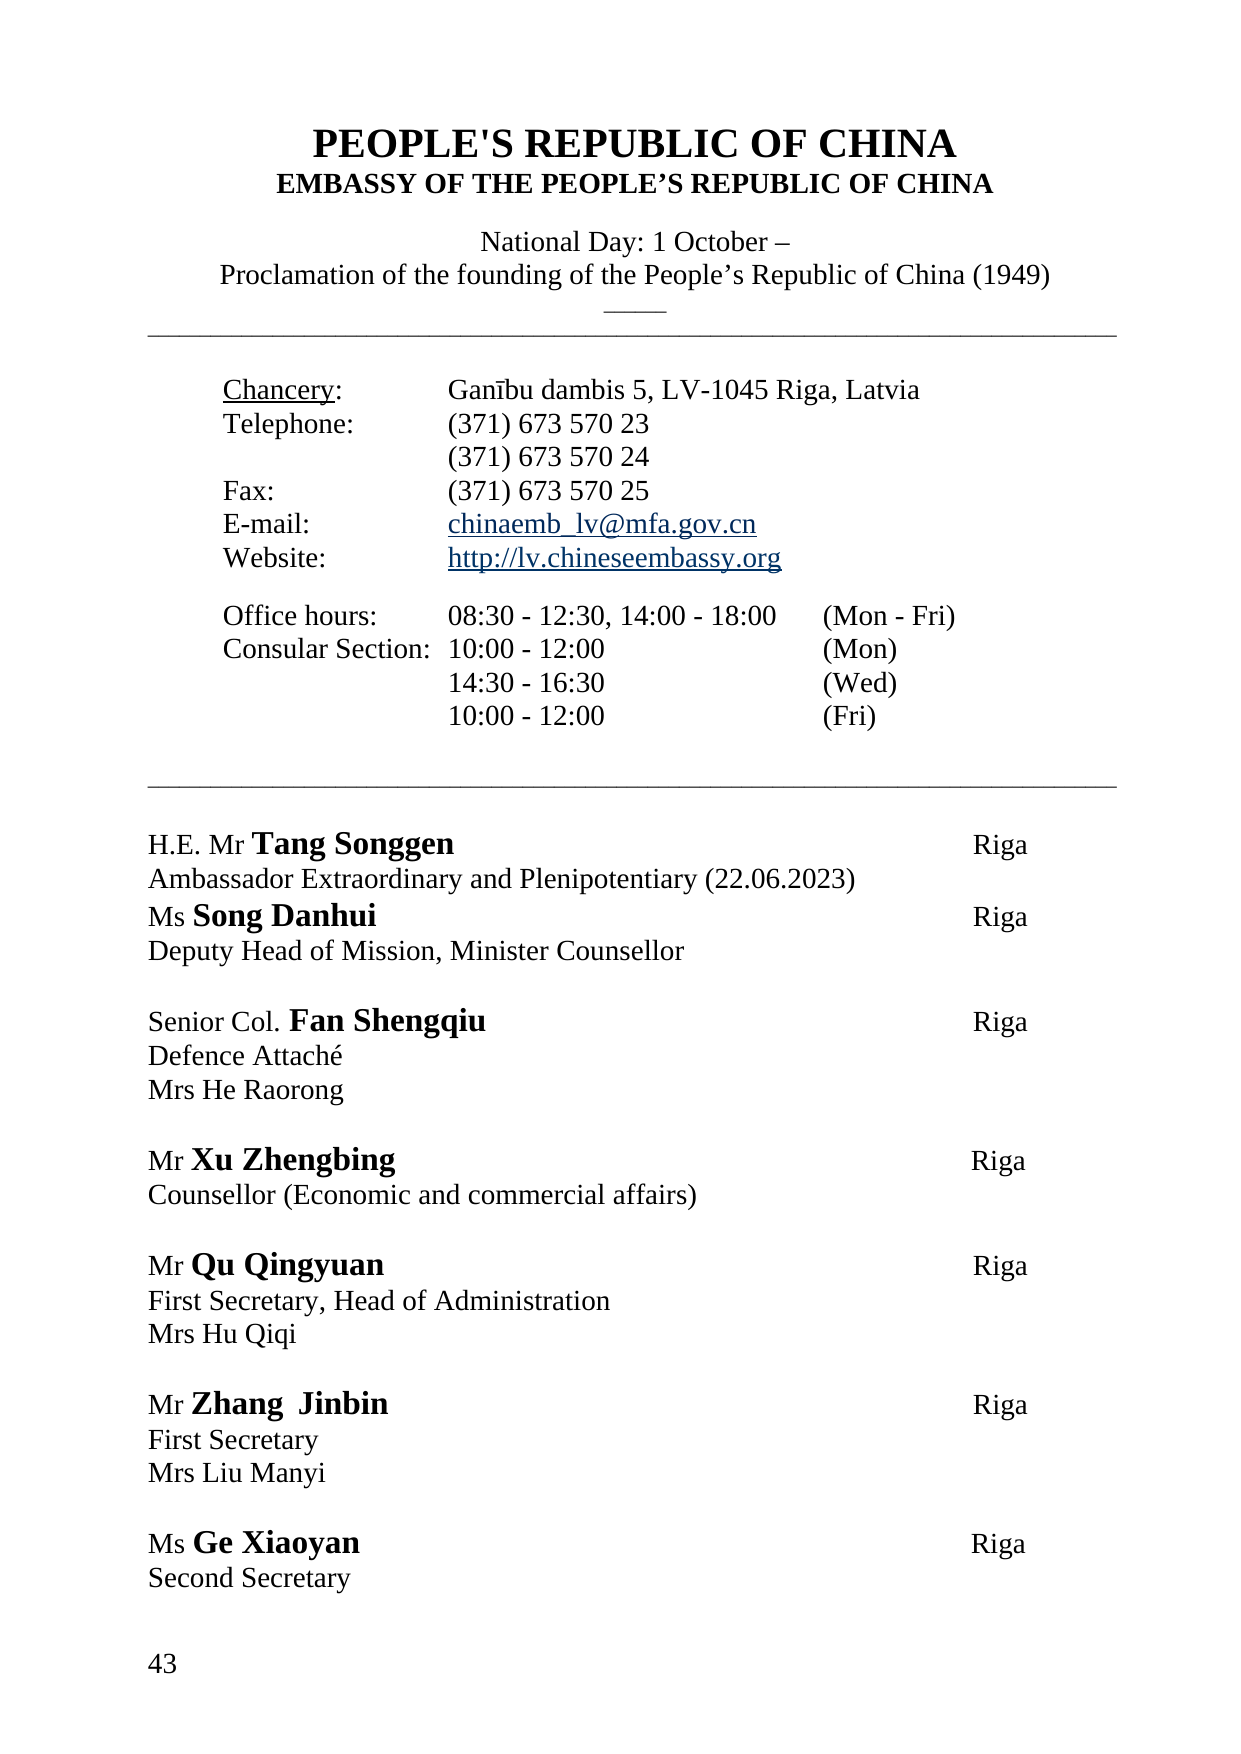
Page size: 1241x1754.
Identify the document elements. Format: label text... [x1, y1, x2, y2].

subtitle People's Republic of China [148, 118, 1122, 166]
text Fax: (371) 673 570 25 [148, 473, 1122, 507]
text Mr Xu Zhengbing Riga [148, 1139, 1122, 1177]
text Ambassador Extraordinary and Plenipotentiary (22.06.2023) [148, 861, 1122, 895]
text Office hours: 08:30 - 12:30, 14:00 - 18:00 (Mon - Fri) [148, 598, 1122, 631]
text Mrs He Raorong [148, 1072, 1122, 1106]
text _____________________________________________________________________________________________ [148, 315, 1122, 339]
text Second Secretary [148, 1561, 1122, 1594]
text Mr Qu Qingyuan Riga [148, 1244, 1122, 1283]
text First Secretary, Head of Administration [148, 1283, 1122, 1316]
text Consular Section: 10:00 - 12:00 (Mon) [148, 631, 1122, 665]
text Mrs Hu Qiqi [148, 1316, 1122, 1350]
text (371) 673 570 24 [148, 439, 1122, 473]
text _____________________________________________________________________________________________ [148, 765, 1122, 789]
text 14:30 - 16:30 (Wed) [373, 665, 1122, 698]
text Defence Attaché [148, 1038, 1122, 1072]
text National Day: 1 October – [148, 224, 1122, 257]
text ______ [148, 291, 1122, 315]
text 10:00 - 12:00 (Fri) [373, 698, 1122, 732]
text Mrs Liu Manyi [148, 1455, 1122, 1489]
text Embassy of the People’s Republic of China [148, 166, 1122, 199]
text Ms Ge Xiaoyan Riga [148, 1522, 1122, 1561]
text E-mail: chinaemb_lv@mfa.gov.cn [148, 507, 1122, 540]
text H.E. Mr Tang Songgen Riga [148, 823, 1122, 861]
text Website: http://lv.chineseembassy.org [148, 540, 1122, 574]
text Senior Col. Fan Shengqiu Riga [148, 1000, 1122, 1038]
text Telephone: (371) 673 570 23 [148, 406, 1122, 439]
text Mr Zhang Jinbin Riga [148, 1383, 1122, 1422]
text Counsellor (Economic and commercial affairs) [148, 1177, 1122, 1211]
text Ms Song Danhui Riga [148, 895, 1122, 933]
text First Secretary [148, 1422, 1122, 1455]
text Proclamation of the founding of the People’s Republic of China (1949) [148, 257, 1122, 291]
text Deputy Head of Mission, Minister Counsellor [148, 933, 1122, 967]
text Chancery: Ganību dambis 5, LV-1045 Riga, Latvia [148, 372, 1122, 406]
